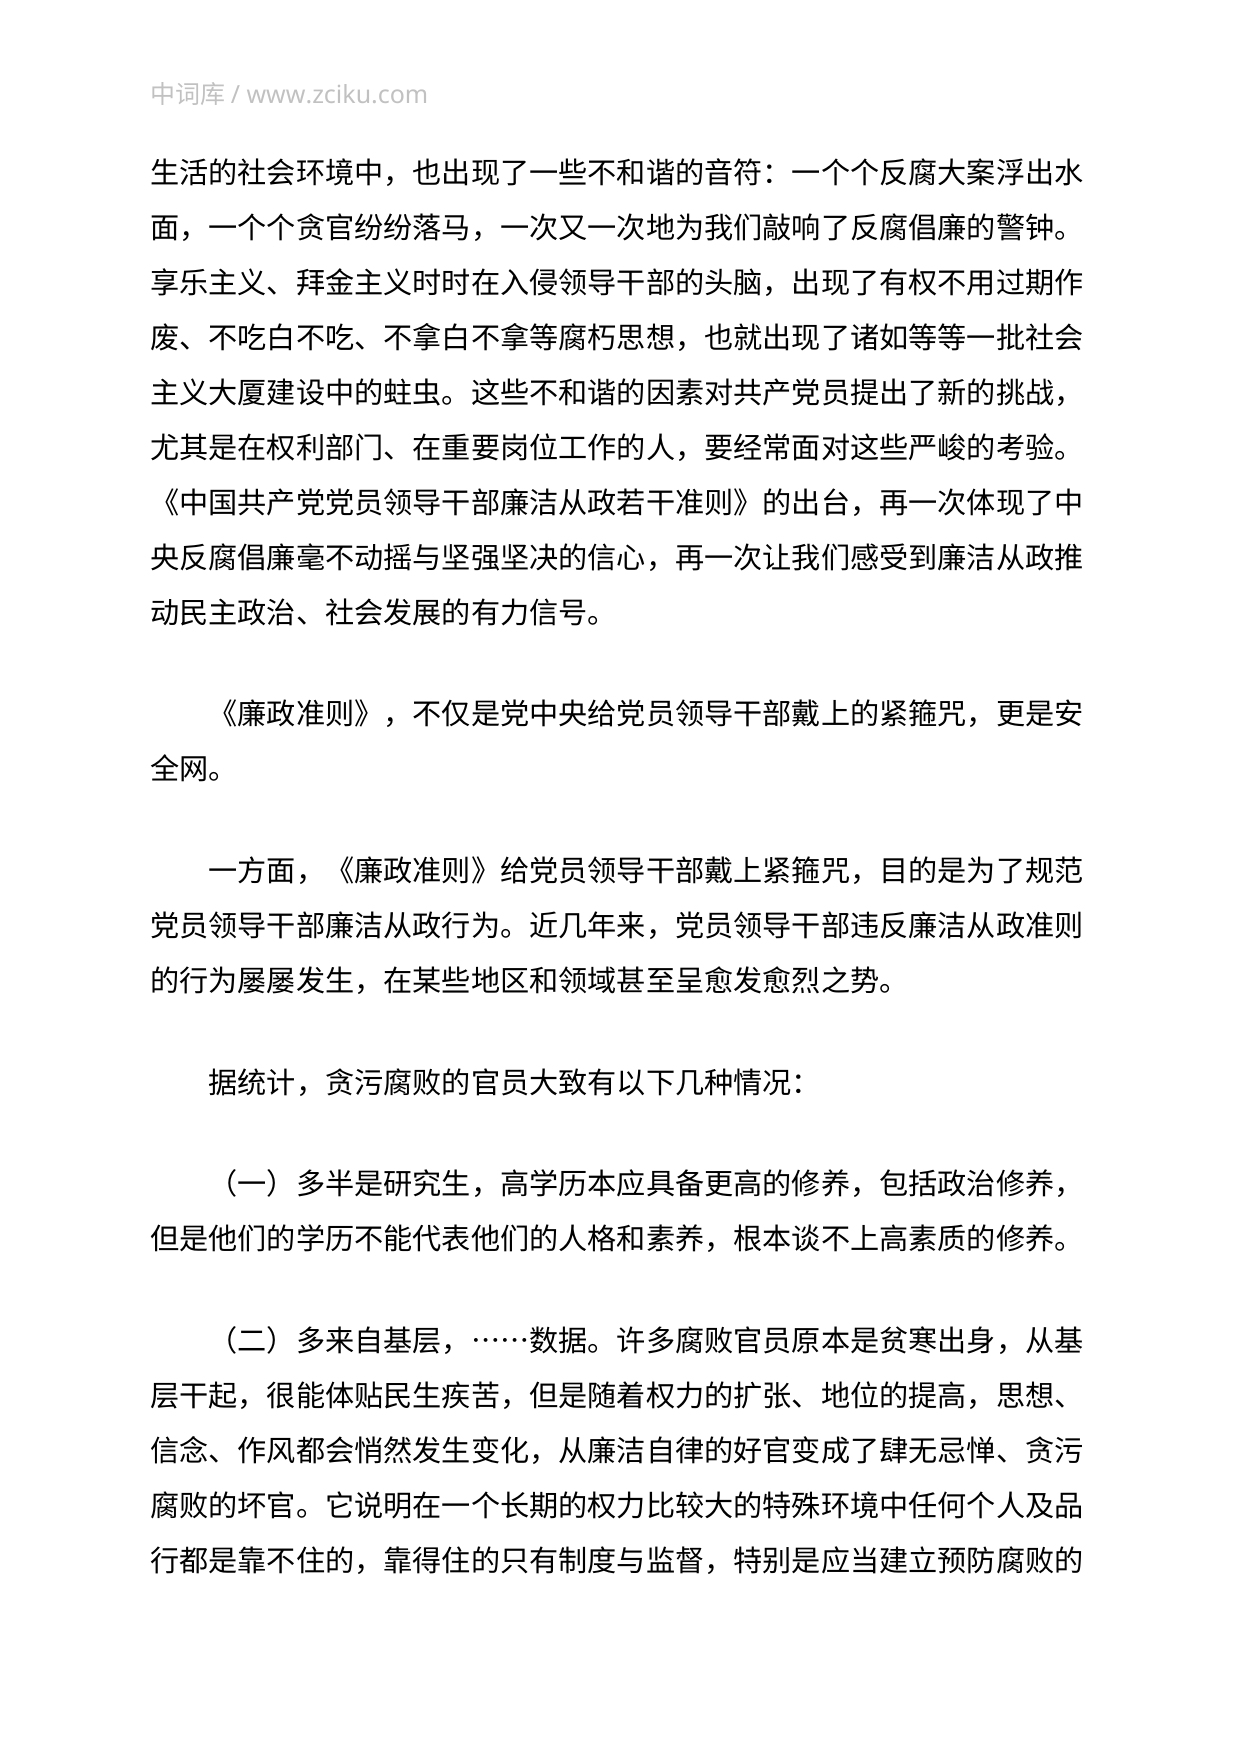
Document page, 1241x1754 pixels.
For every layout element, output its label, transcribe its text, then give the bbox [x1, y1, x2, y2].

text 据统计，贪污腐败的官员大致有以下几种情况： [150, 1059, 1090, 1101]
text 一方面，《廉政准则》给党员领导干部戴上紧箍咒，目的是为了规范党员领导干部廉洁从政行为。近几年来，党员领导干部违反廉洁从政准则的行为屡屡发生，在某些地区和领域甚至呈愈发愈烈之势。 [150, 848, 1090, 1000]
text 《廉政准则》，不仅是党中央给党员领导干部戴上的紧箍咒，更是安全网。 [150, 691, 1090, 788]
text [150, 1318, 1090, 1579]
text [150, 150, 1090, 631]
text （一）多半是研究生，高学历本应具备更高的修养，包括政治修养，但是他们的学历不能代表他们的人格和素养，根本谈不上高素质的修养。 [150, 1161, 1090, 1258]
